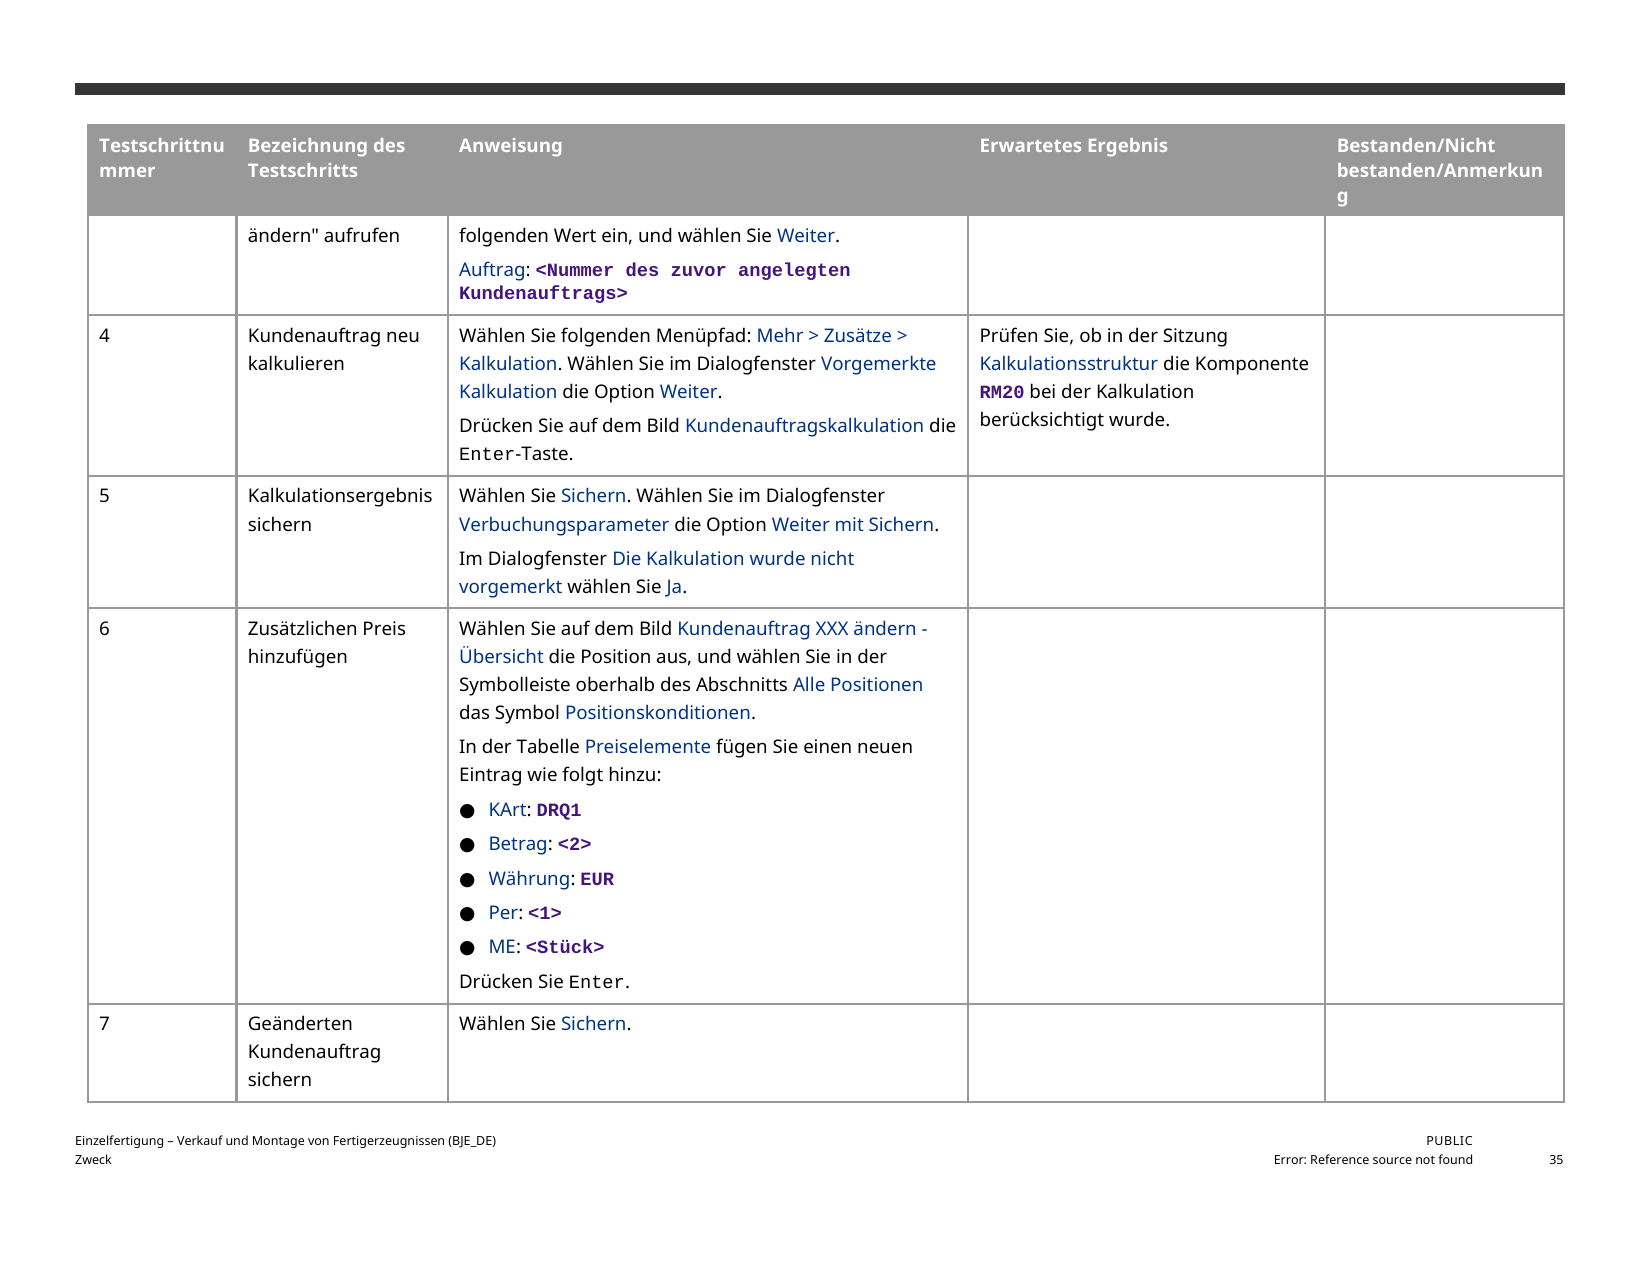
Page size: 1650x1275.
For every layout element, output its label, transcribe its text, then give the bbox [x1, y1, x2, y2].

table_cell [1326, 216, 1563, 314]
table_header Bestanden/Nicht bestanden/Anmerkung [1326, 126, 1563, 214]
table_cell Wählen Sie Sichern. [449, 1005, 967, 1101]
table_cell Bild "Kundenauftrag ändern" aufrufen [238, 216, 447, 314]
table_cell [1326, 316, 1563, 474]
table_cell 6 [89, 609, 235, 1002]
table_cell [449, 216, 967, 314]
table_cell Kalkulationsergebnis sichern [238, 477, 447, 607]
table_cell Wählen Sie Sichern. Wählen Sie im Dialogfenster Verbuchungsparameter die Option Weiter mit Sichern. Im Dialogfenster Die Kalkulation wurde nicht vorgemerkt wählen Sie Ja. [449, 477, 967, 607]
table_cell Zusätzlichen Preis hinzufügen [238, 609, 447, 1002]
table_cell 5 [89, 477, 235, 607]
table_cell 7 [89, 1005, 235, 1101]
table_header Erwartetes Ergebnis [969, 126, 1324, 214]
table_header Testschrittnummer [89, 126, 235, 214]
table_cell 3 [89, 216, 235, 314]
table_cell Wählen Sie auf dem Bild Kundenauftrag XXX ändern - Übersicht die Position aus, und wählen Sie in der Symbolleiste oberhalb des Abschnitts Alle Positionen das Symbol Positionskonditionen. In der Tabelle Preiselemente fügen Sie einen neuen Eintrag wie folgt hinzu: KArt: DRQ1 Betrag: <2> Währung: EUR Per: <1> ME: <Stück> Drücken Sie Enter. [449, 609, 967, 1002]
table_cell Kundenauftrag neu kalkulieren [238, 316, 447, 474]
table_cell Geänderten Kundenauftrag sichern [238, 1005, 447, 1101]
table_cell [969, 477, 1324, 607]
table_header Anweisung [449, 126, 967, 214]
table_cell 4 [89, 316, 235, 474]
table_cell [1326, 477, 1563, 607]
table_cell Wählen Sie folgenden Menüpfad: Mehr > Zusätze > Kalkulation. Wählen Sie im Dialogfenster Vorgemerkte Kalkulation die Option Weiter. Drücken Sie auf dem Bild Kundenauftragskalkulation die Enter-Taste. [449, 316, 967, 474]
table_cell [969, 609, 1324, 1002]
table_cell [969, 216, 1324, 314]
table_cell [1326, 609, 1563, 1002]
table_cell [1326, 1005, 1563, 1101]
table_header Bezeichnung des Testschritts [238, 126, 447, 214]
table_cell [969, 1005, 1324, 1101]
table_cell Prüfen Sie, ob in der Sitzung Kalkulationsstruktur die Komponente RM20 bei der Kalkulation berücksichtigt wurde. [969, 316, 1324, 474]
